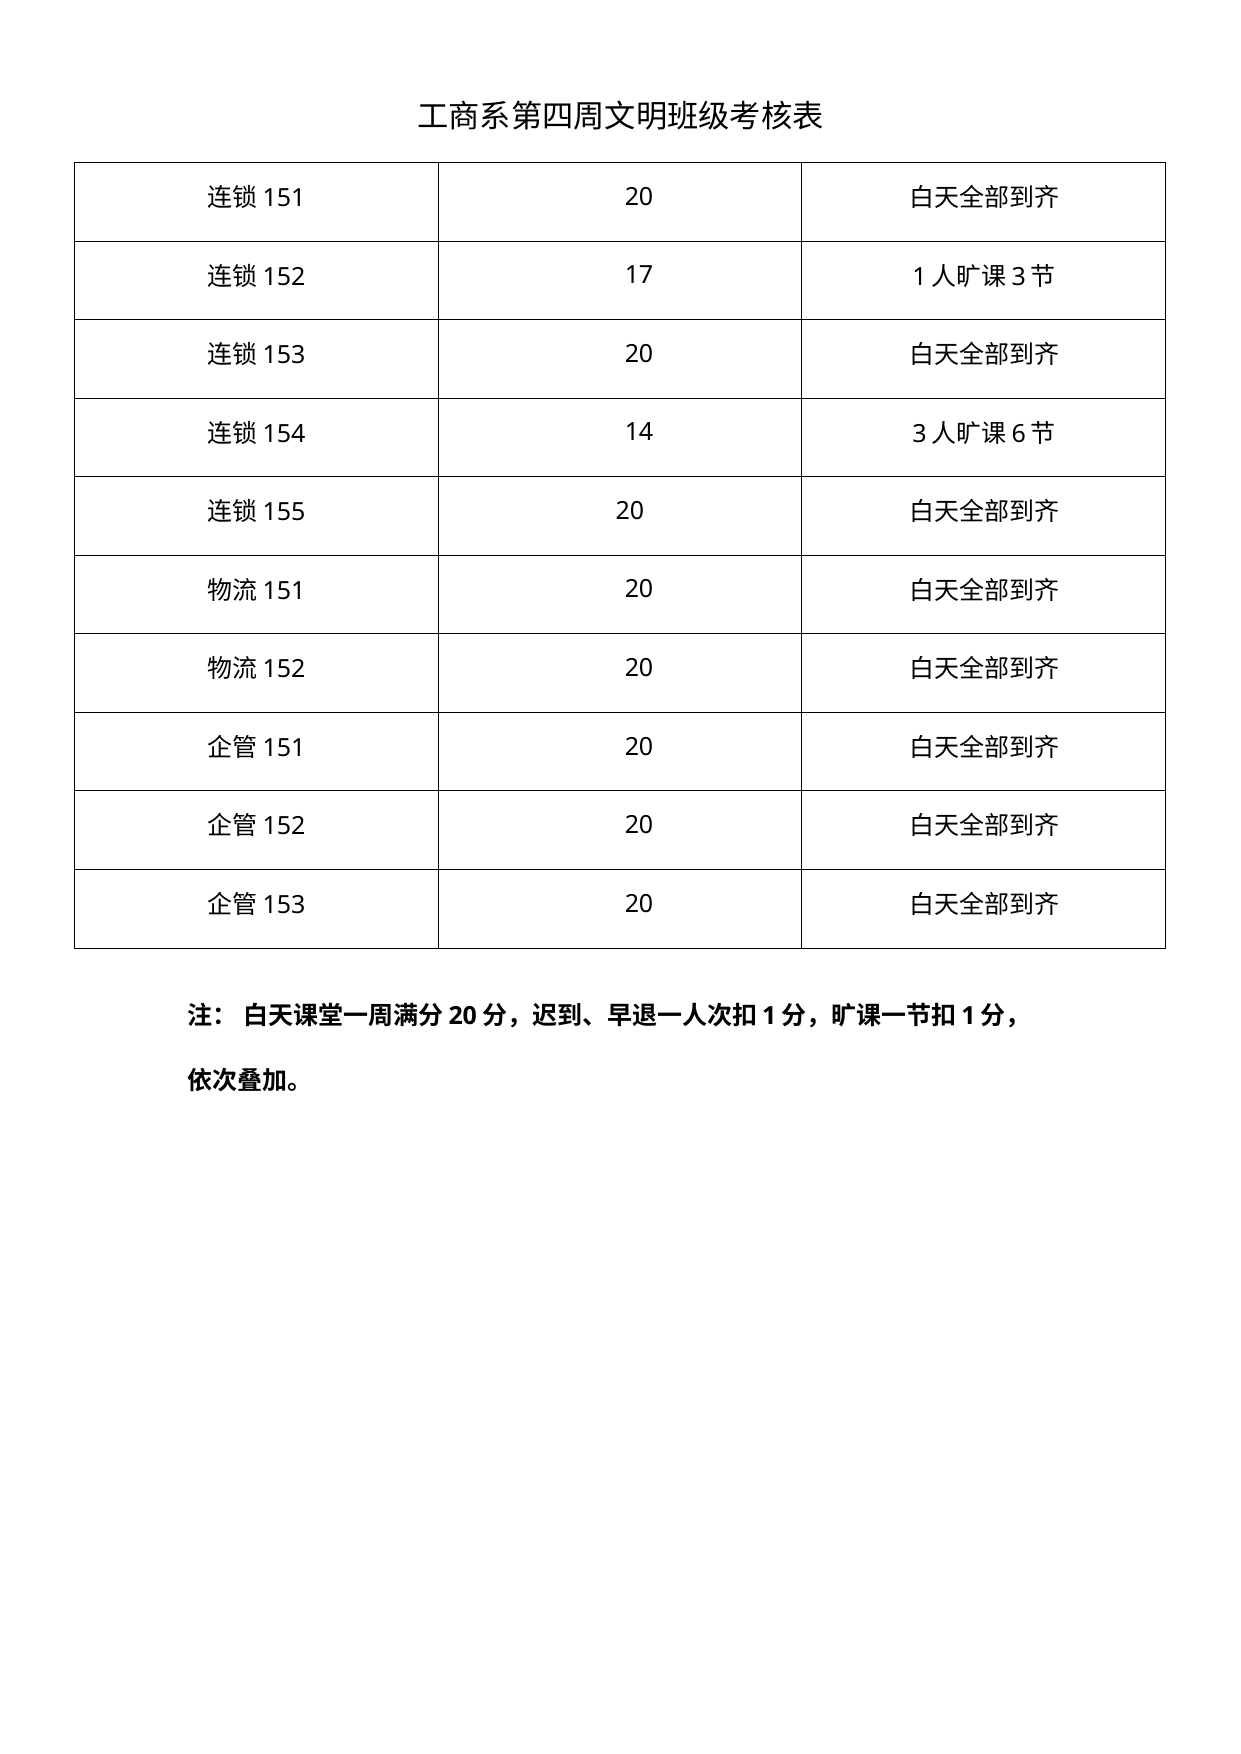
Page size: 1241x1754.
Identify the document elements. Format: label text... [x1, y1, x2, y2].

table_cell 连锁155 [75, 477, 438, 555]
table_cell 3人旷课6节 [802, 399, 1165, 476]
table_cell 20 [439, 163, 801, 241]
table_cell 企管151 [75, 713, 438, 790]
table_cell 白天全部到齐 [802, 556, 1165, 633]
table_cell 20 [439, 477, 801, 555]
table_cell 20 [439, 713, 801, 790]
table_cell 20 [439, 634, 801, 712]
table_cell 白天全部到齐 [802, 477, 1165, 555]
table_cell 连锁153 [75, 320, 438, 398]
table_cell 白天全部到齐 [802, 634, 1165, 712]
table_cell 白天全部到齐 [802, 870, 1165, 947]
table_cell 连锁154 [75, 399, 438, 476]
table_cell 20 [439, 556, 801, 633]
table_cell 连锁151 [75, 163, 438, 241]
table_cell 1人旷课3节 [802, 242, 1165, 319]
table_cell 连锁152 [75, 242, 438, 319]
table_cell 白天全部到齐 [802, 791, 1165, 869]
table_cell 白天全部到齐 [802, 163, 1165, 241]
table_cell 白天全部到齐 [802, 320, 1165, 398]
table_cell 物流152 [75, 634, 438, 712]
table_cell 企管153 [75, 870, 438, 947]
table_cell 企管152 [75, 791, 438, 869]
table_cell 物流151 [75, 556, 438, 633]
table_cell 白天全部到齐 [802, 713, 1165, 790]
table_cell 20 [439, 870, 801, 947]
table_cell 17 [439, 242, 801, 319]
table_cell 20 [439, 791, 801, 869]
table_cell 20 [439, 320, 801, 398]
text 注： 白天课堂一周满分20分，迟到、早退一人次扣1分，旷课一节扣1分，依次叠加。 [187, 981, 1053, 1111]
table_cell 14 [439, 399, 801, 476]
